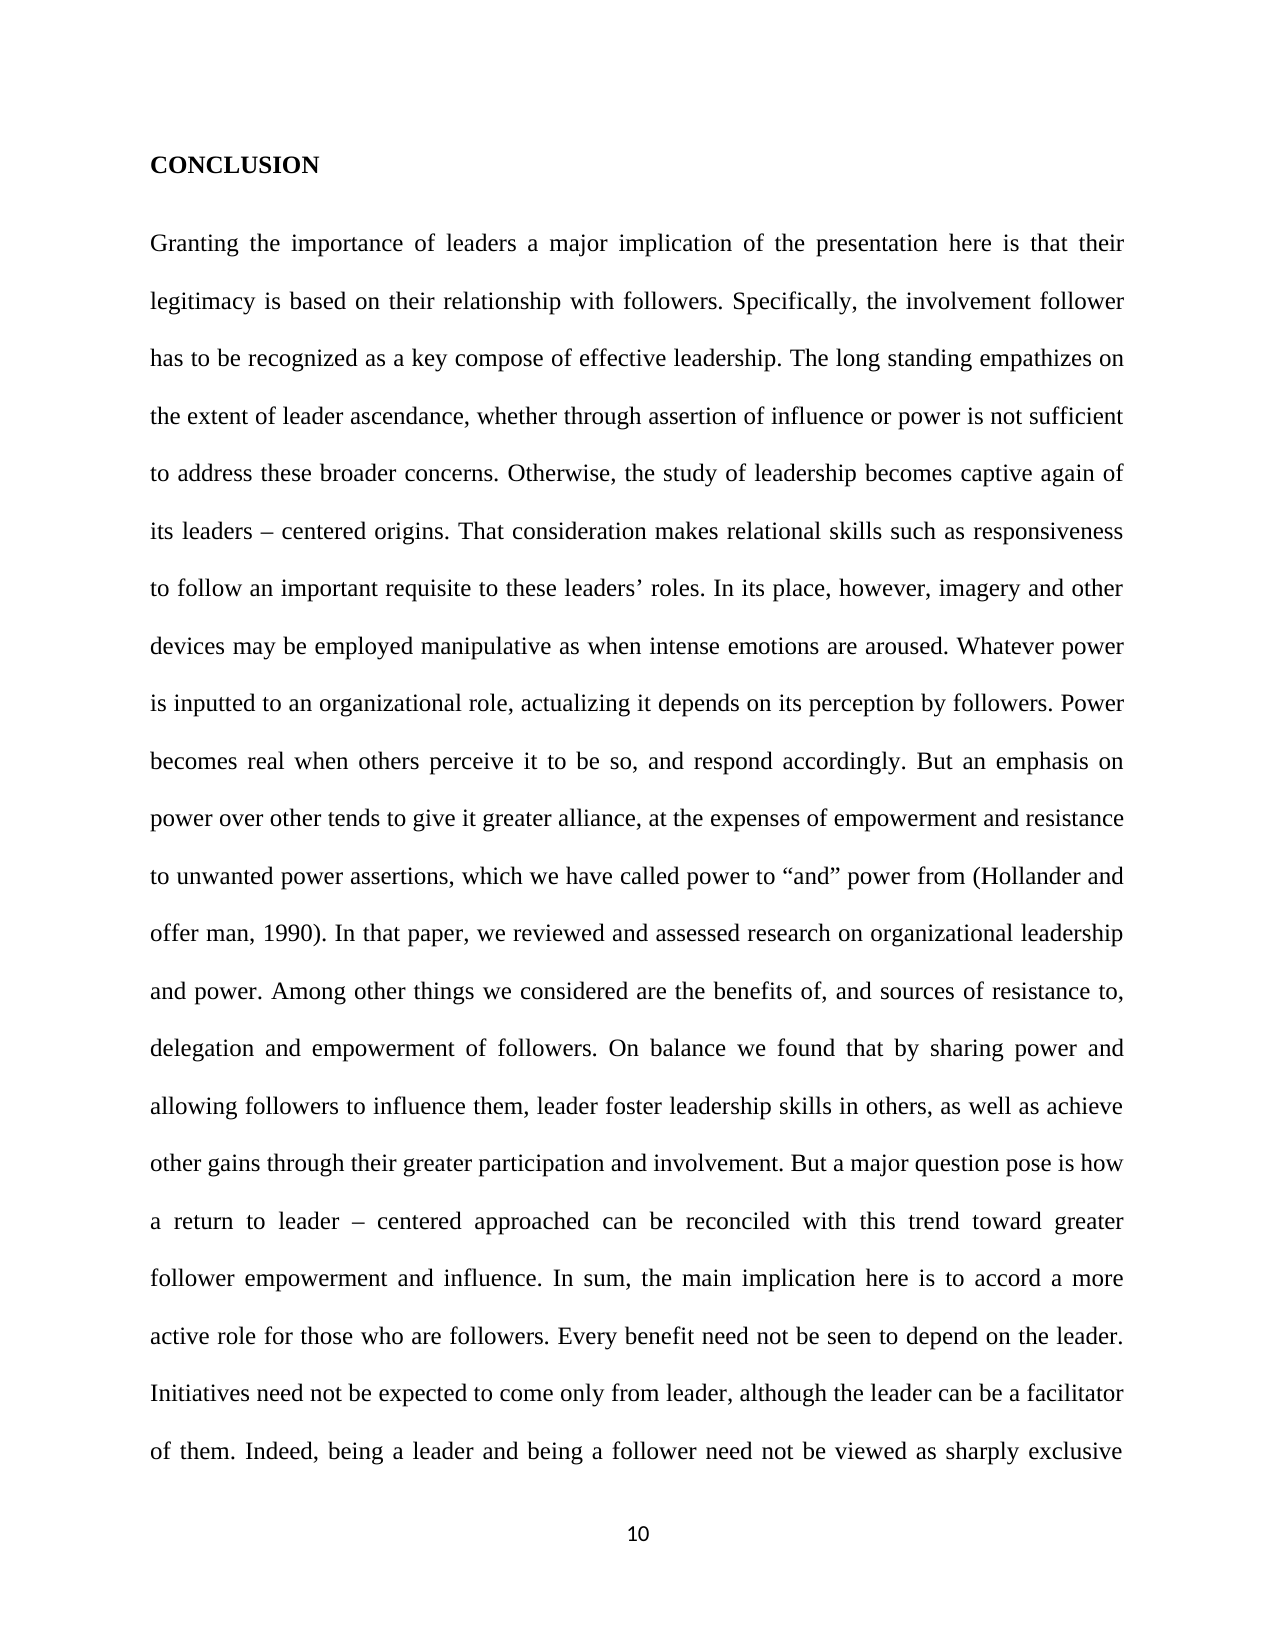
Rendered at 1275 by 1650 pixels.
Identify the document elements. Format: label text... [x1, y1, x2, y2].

text CONCLUSION [150, 150, 1125, 179]
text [150, 228, 1125, 1464]
